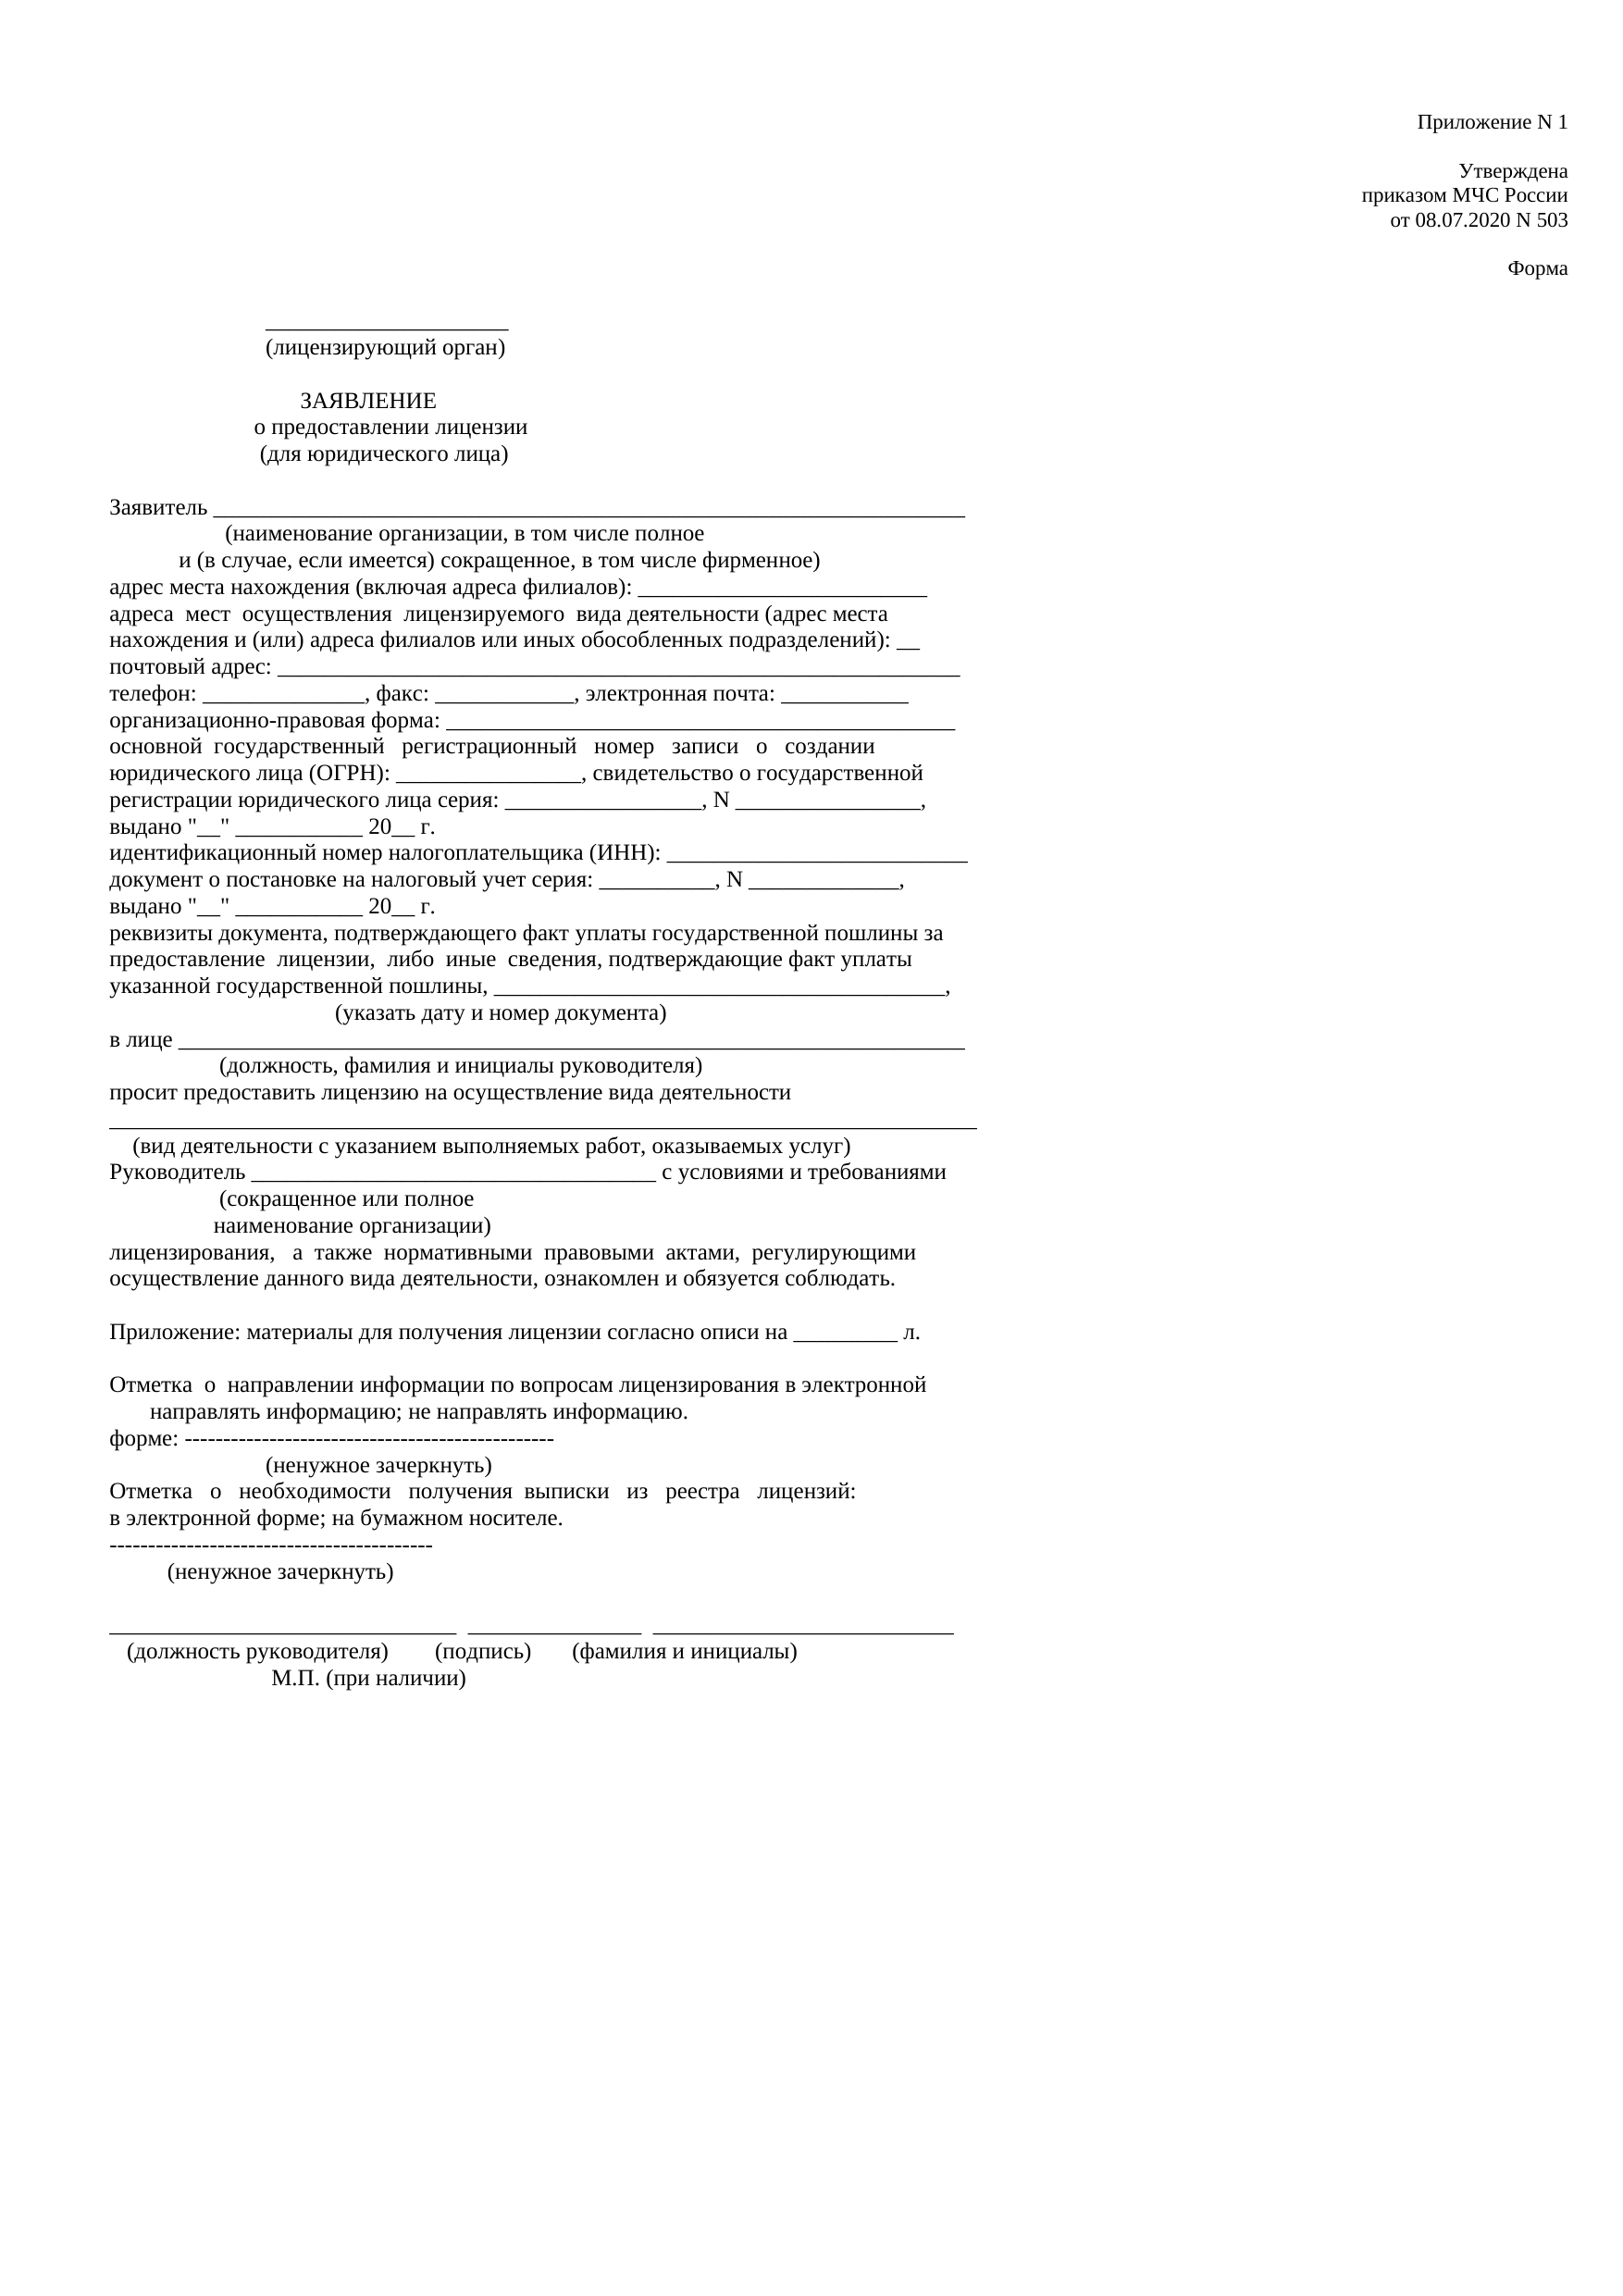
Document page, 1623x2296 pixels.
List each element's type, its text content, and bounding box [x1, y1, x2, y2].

text адреса мест осуществления лицензируемого вида деятельности (адрес места [109, 600, 1568, 626]
text указанной государственной пошлины, _______________________________________, [109, 972, 1568, 999]
text в электронной форме; на бумажном носителе. [109, 1504, 1568, 1531]
text ЗАЯВЛЕНИЕ [109, 387, 1568, 413]
text Руководитель ___________________________________ с условиями и требованиями [109, 1158, 1568, 1185]
text Форма [109, 255, 1568, 280]
text (ненужное зачеркнуть) [109, 1451, 1568, 1477]
text нахождения и (или) адреса филиалов или иных обособленных подразделений): __ [109, 626, 1568, 652]
text (должность, фамилия и инициалы руководителя) [109, 1051, 1568, 1078]
text организационно-правовая форма: ____________________________________________ [109, 706, 1568, 732]
text наименование организации) [109, 1211, 1568, 1238]
text реквизиты документа, подтверждающего факт уплаты государственной пошлины за [109, 919, 1568, 945]
text (лицензирующий орган) [109, 333, 1568, 360]
text лицензирования, а также нормативными правовыми актами, регулирующими [109, 1238, 1568, 1264]
text ______________________________ _______________ __________________________ [109, 1610, 1568, 1637]
text юридического лица (ОГРН): ________________, свидетельство о государственной [109, 759, 1568, 786]
text основной государственный регистрационный номер записи о создании [109, 732, 1568, 759]
text о предоставлении лицензии [109, 413, 1568, 440]
text ___________________________________________________________________________ [109, 1105, 1568, 1132]
text идентификационный номер налогоплательщика (ИНН): __________________________ [109, 838, 1568, 865]
text (указать дату и номер документа) [109, 999, 1568, 1025]
text М.П. (при наличии) [109, 1664, 1568, 1690]
text Приложение N 1 [109, 109, 1568, 133]
text Отметка о необходимости получения выписки из реестра лицензий: [109, 1477, 1568, 1504]
text ------------------------------------------ [109, 1531, 1568, 1558]
text регистрации юридического лица серия: _________________, N ________________, [109, 786, 1568, 813]
text (для юридического лица) [109, 440, 1568, 466]
text телефон: ______________, факс: ____________, электронная почта: ___________ [109, 679, 1568, 706]
text (наименование организации, в том числе полное [109, 519, 1568, 546]
text осуществление данного вида деятельности, ознакомлен и обязуется соблюдать. [109, 1264, 1568, 1291]
text предоставление лицензии, либо иные сведения, подтверждающие факт уплаты [109, 945, 1568, 972]
text Приложение: материалы для получения лицензии согласно описи на _________ л. [109, 1318, 1568, 1345]
text (вид деятельности с указанием выполняемых работ, оказываемых услуг) [109, 1132, 1568, 1158]
text просит предоставить лицензию на осуществление вида деятельности [109, 1078, 1568, 1105]
text _____________________ [109, 306, 1568, 333]
text Заявитель _________________________________________________________________ [109, 493, 1568, 519]
text Отметка о направлении информации по вопросам лицензирования в электронной [109, 1371, 1568, 1397]
text адрес места нахождения (включая адреса филиалов): _________________________ [109, 573, 1568, 600]
text (ненужное зачеркнуть) [109, 1558, 1568, 1583]
text (сокращенное или полное [109, 1185, 1568, 1211]
text направлять информацию; не направлять информацию. [109, 1397, 1568, 1424]
text форме: ------------------------------------------------ [109, 1424, 1568, 1451]
text почтовый адрес: ___________________________________________________________ [109, 652, 1568, 679]
text документ о постановке на налоговый учет серия: __________, N _____________, [109, 865, 1568, 892]
text выдано "__" ___________ 20__ г. [109, 892, 1568, 919]
text (должность руководителя) (подпись) (фамилия и инициалы) [109, 1637, 1568, 1664]
text выдано "__" ___________ 20__ г. [109, 813, 1568, 838]
text Утверждена [109, 158, 1568, 182]
text от 08.07.2020 N 503 [109, 206, 1568, 231]
text и (в случае, если имеется) сокращенное, в том числе фирменное) [109, 546, 1568, 573]
text в лице ____________________________________________________________________ [109, 1025, 1568, 1051]
text приказом МЧС России [109, 182, 1568, 206]
